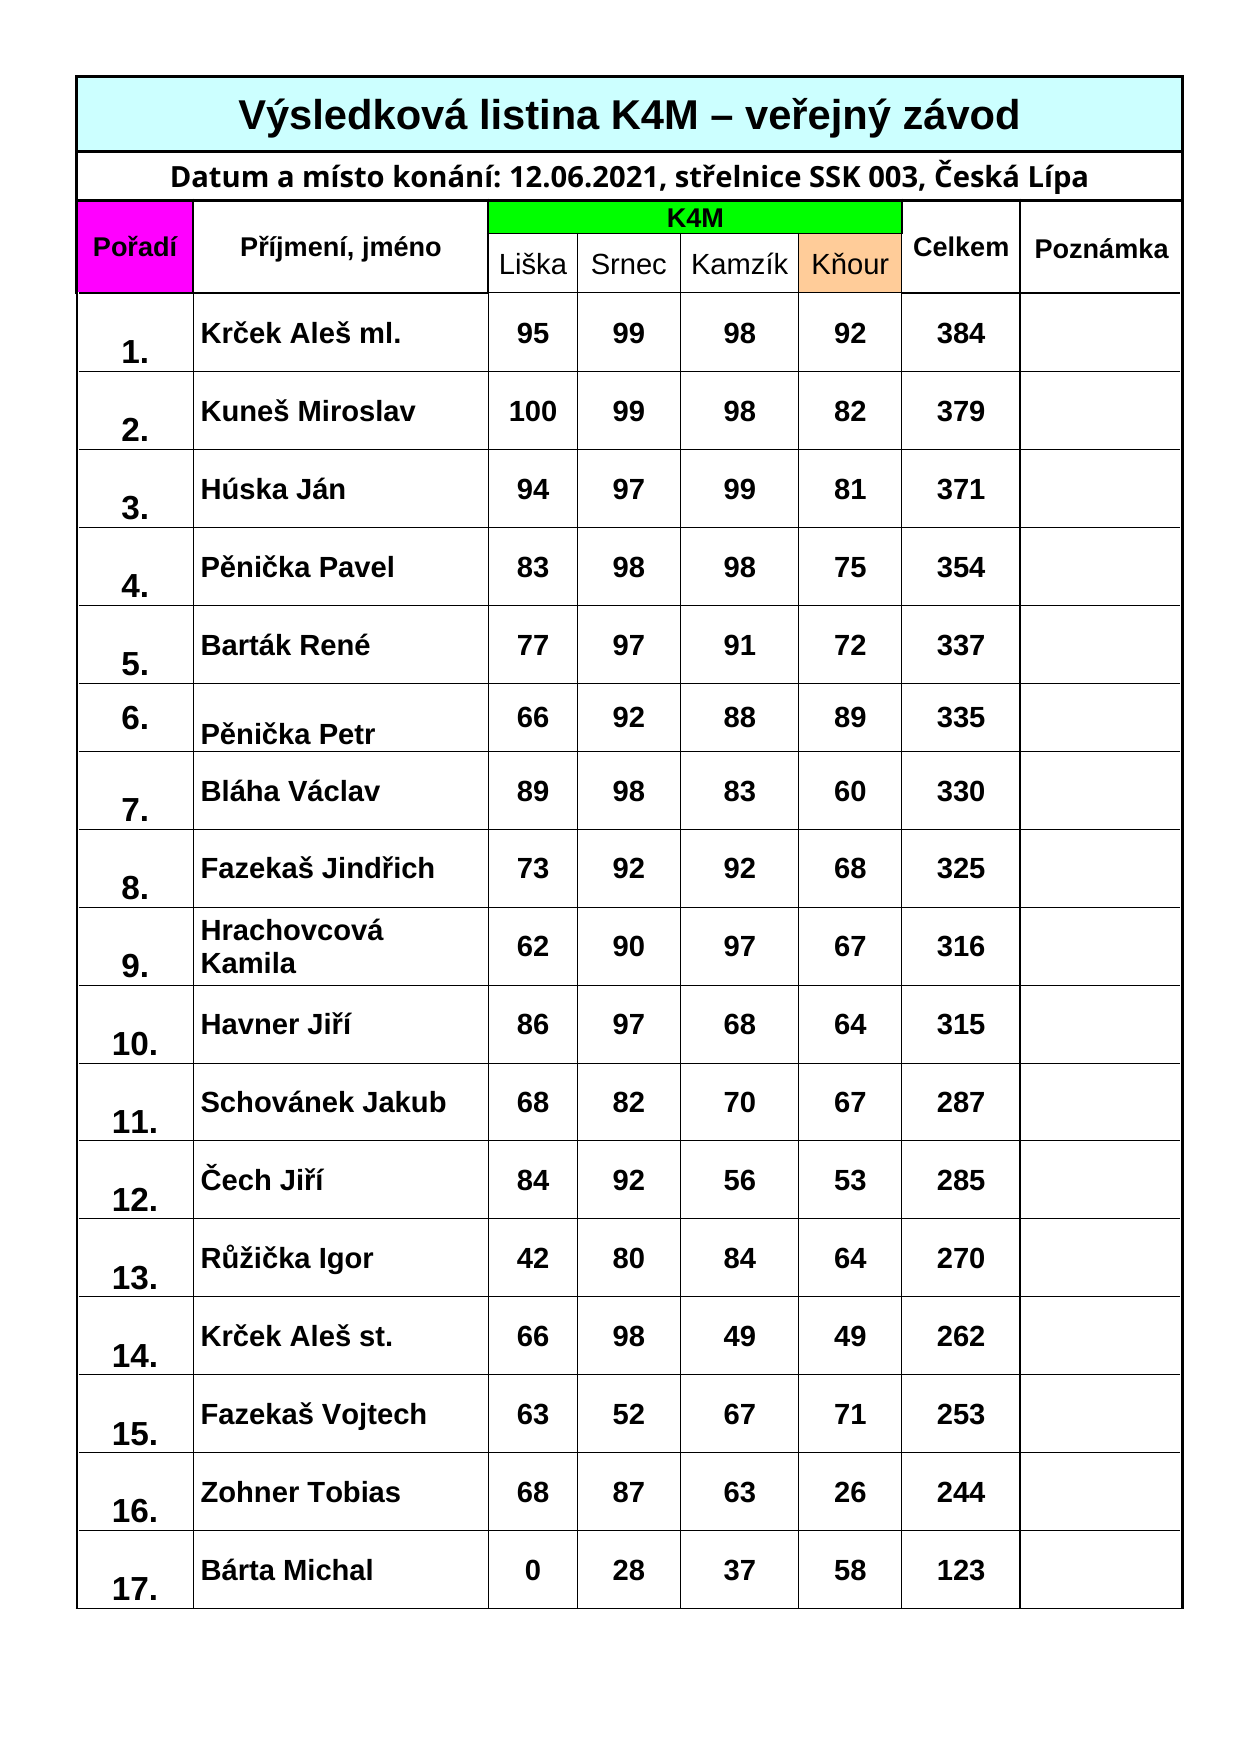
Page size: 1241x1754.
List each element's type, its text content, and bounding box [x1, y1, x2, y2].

table_cell Kuneš Miroslav [194, 372, 488, 449]
table_cell Liška [489, 234, 577, 292]
table_cell Hrachovcová Kamila [194, 908, 488, 984]
table_cell Pořadí [78, 202, 192, 292]
table_cell 14. [78, 1297, 193, 1374]
table_cell Húska Ján [194, 450, 488, 527]
table_cell 84 [489, 1141, 577, 1218]
table_cell 64 [799, 1219, 901, 1296]
table_cell 98 [681, 293, 798, 371]
table_cell 335 [902, 684, 1019, 751]
table_cell 81 [799, 450, 901, 527]
table_cell 90 [578, 908, 680, 984]
table_cell 86 [489, 986, 577, 1062]
table_cell 84 [681, 1219, 798, 1296]
table_cell Datum a místo konání: 12.06.2021, střelnice SSK 003, Česká Lípa [78, 153, 1181, 198]
table_cell 95 [489, 293, 577, 371]
table_cell 71 [799, 1375, 901, 1452]
table_cell 83 [489, 528, 577, 605]
table_cell 87 [578, 1453, 680, 1530]
table_cell 330 [902, 752, 1019, 829]
table_cell 8. [78, 830, 193, 907]
table_cell Příjmení, jméno [194, 202, 487, 292]
table_cell 91 [681, 606, 798, 683]
table_cell [1021, 829, 1181, 907]
table_cell [1021, 527, 1181, 605]
table_cell [1021, 751, 1181, 829]
table_cell Čech Jiří [194, 1141, 488, 1218]
table_cell Krček Aleš ml. [194, 294, 488, 371]
table_cell Pěnička Pavel [194, 528, 488, 605]
table_cell 16. [78, 1453, 193, 1530]
table_cell 63 [489, 1375, 577, 1452]
table_cell [1021, 1452, 1181, 1530]
table_cell 92 [799, 293, 901, 371]
table_cell 6. [78, 684, 193, 751]
table_cell [1021, 605, 1181, 683]
table_cell 73 [489, 830, 577, 907]
table_cell 98 [681, 528, 798, 605]
table_cell 26 [799, 1453, 901, 1530]
table_cell 52 [578, 1375, 680, 1452]
table_cell Schovánek Jakub [194, 1064, 488, 1140]
table_cell 100 [489, 372, 577, 449]
table_cell 97 [578, 450, 680, 527]
table_cell 285 [902, 1141, 1019, 1218]
table_cell 75 [799, 528, 901, 605]
table_cell 270 [902, 1219, 1019, 1296]
table_cell 10. [78, 986, 193, 1062]
table_cell 68 [489, 1064, 577, 1140]
table_cell 89 [489, 752, 577, 829]
table_cell 82 [578, 1064, 680, 1140]
table_cell 3. [78, 450, 193, 527]
table_cell 94 [489, 450, 577, 527]
table_cell Zohner Tobias [194, 1453, 488, 1530]
table_cell 83 [681, 752, 798, 829]
table_cell 68 [681, 986, 798, 1062]
table_cell Barták René [194, 606, 488, 683]
table_cell 89 [799, 684, 901, 751]
table_cell [1021, 449, 1181, 527]
table_cell 244 [902, 1453, 1019, 1530]
table_cell 53 [799, 1141, 901, 1218]
table_cell 67 [681, 1375, 798, 1452]
table_cell [1021, 1296, 1181, 1374]
table_cell 49 [799, 1297, 901, 1374]
table_cell 98 [578, 1297, 680, 1374]
table_cell 337 [902, 606, 1019, 683]
table_cell Růžička Igor [194, 1219, 488, 1296]
table_cell 2. [78, 372, 193, 449]
table_cell 315 [902, 986, 1019, 1062]
table_cell Fazekaš Vojtech [194, 1375, 488, 1452]
table_cell [1021, 1530, 1181, 1608]
table_cell Kamzík [681, 234, 798, 292]
table_cell 98 [681, 372, 798, 449]
table_cell [1021, 371, 1181, 449]
table_cell 97 [578, 606, 680, 683]
table_cell 4. [78, 528, 193, 605]
table_cell 0 [489, 1531, 577, 1608]
table_cell Bláha Václav [194, 752, 488, 829]
table_cell [1021, 1374, 1181, 1452]
table_cell 64 [799, 986, 901, 1062]
table_cell 99 [578, 293, 680, 371]
table_cell 384 [902, 294, 1019, 371]
table_cell 99 [578, 372, 680, 449]
table_cell 37 [681, 1531, 798, 1608]
table_cell 97 [578, 986, 680, 1062]
table_cell 66 [489, 1297, 577, 1374]
table_cell 123 [902, 1531, 1019, 1608]
table_cell Havner Jiří [194, 986, 488, 1062]
table_cell 11. [78, 1064, 193, 1140]
table_cell 253 [902, 1375, 1019, 1452]
table_cell 82 [799, 372, 901, 449]
table_cell 13. [78, 1219, 193, 1296]
table_cell 67 [799, 908, 901, 984]
table_cell 92 [681, 830, 798, 907]
table_cell 17. [78, 1531, 193, 1608]
table_cell 371 [902, 450, 1019, 527]
table_cell 72 [799, 606, 901, 683]
table_cell 379 [902, 372, 1019, 449]
table_cell 5. [78, 606, 193, 683]
table_cell 68 [489, 1453, 577, 1530]
table_cell [1021, 1063, 1181, 1140]
table_cell Srnec [578, 234, 680, 292]
table_cell 66 [489, 684, 577, 751]
table_cell Celkem [902, 202, 1019, 292]
table_cell Kňour [799, 234, 901, 292]
table_cell 15. [78, 1375, 193, 1452]
table_cell 42 [489, 1219, 577, 1296]
table_cell [1021, 683, 1181, 751]
table_cell 60 [799, 752, 901, 829]
table_cell 67 [799, 1064, 901, 1140]
table_cell 7. [78, 752, 193, 829]
table_cell 58 [799, 1531, 901, 1608]
table_cell 88 [681, 684, 798, 751]
table_cell 98 [578, 528, 680, 605]
table_cell 12. [78, 1141, 193, 1218]
table_cell 62 [489, 908, 577, 984]
table_cell K4M [489, 202, 901, 233]
table_header Výsledková listina K4M – veřejný závod [78, 78, 1181, 150]
table_cell 98 [578, 752, 680, 829]
table_cell Krček Aleš st. [194, 1297, 488, 1374]
table_cell 325 [902, 830, 1019, 907]
table_cell 287 [902, 1064, 1019, 1140]
table_cell [1021, 985, 1181, 1062]
table_cell [1021, 1218, 1181, 1296]
table_cell Pěnička Petr [194, 684, 488, 751]
table_cell 92 [578, 684, 680, 751]
table_cell 49 [681, 1297, 798, 1374]
table_cell 68 [799, 830, 901, 907]
table_cell 70 [681, 1064, 798, 1140]
table_cell [1021, 1140, 1181, 1218]
table_cell 56 [681, 1141, 798, 1218]
table_cell [1021, 292, 1181, 371]
table_cell 99 [681, 450, 798, 527]
table_cell Bárta Michal [194, 1531, 488, 1608]
table_cell Poznámka [1021, 202, 1181, 292]
table_cell 92 [578, 1141, 680, 1218]
table_cell 9. [78, 908, 193, 984]
table_cell 77 [489, 606, 577, 683]
table_cell 316 [902, 908, 1019, 984]
table_cell 97 [681, 908, 798, 984]
table_cell [1021, 907, 1181, 984]
table_cell 354 [902, 528, 1019, 605]
table_cell 92 [578, 830, 680, 907]
table_cell 28 [578, 1531, 680, 1608]
table_cell 262 [902, 1297, 1019, 1374]
table_cell Fazekaš Jindřich [194, 830, 488, 907]
table_cell 1. [78, 293, 193, 371]
table_cell 63 [681, 1453, 798, 1530]
table_cell 80 [578, 1219, 680, 1296]
